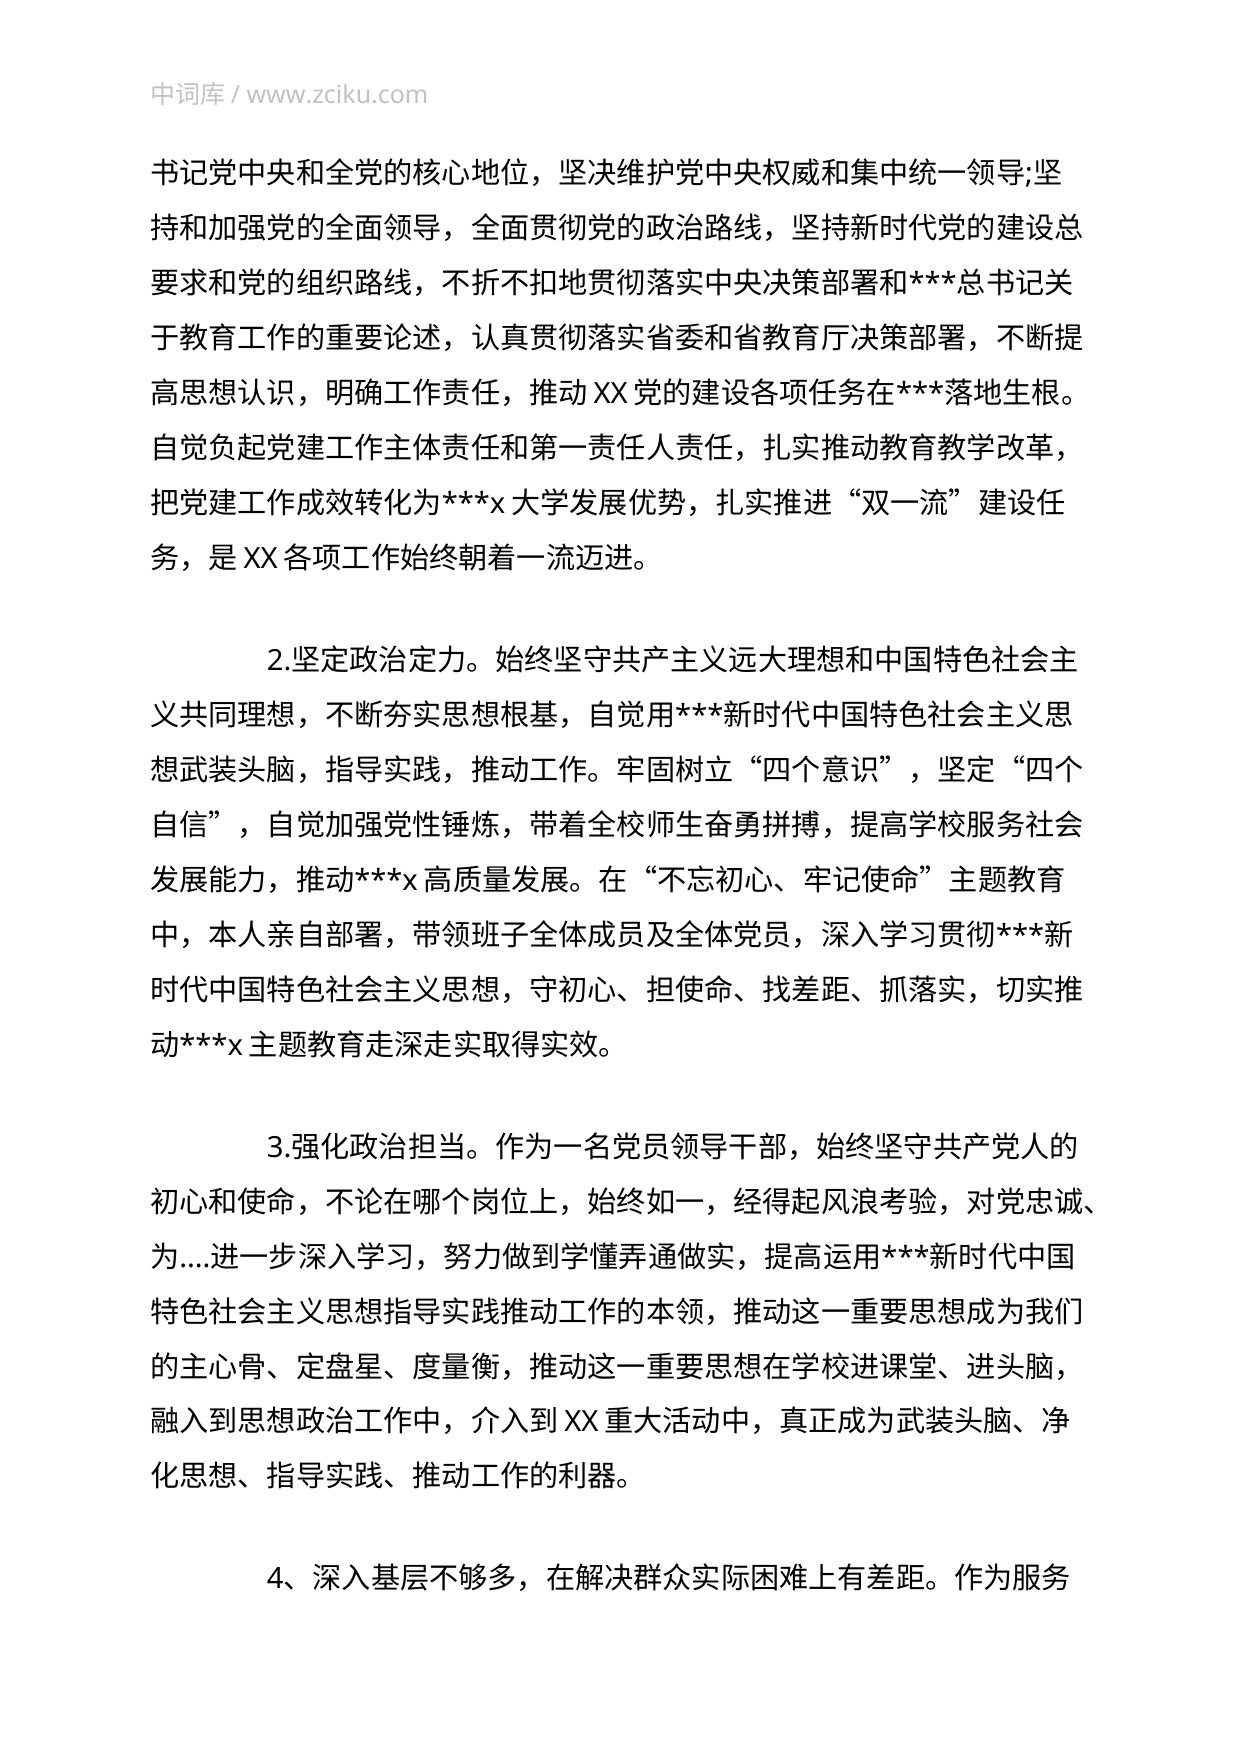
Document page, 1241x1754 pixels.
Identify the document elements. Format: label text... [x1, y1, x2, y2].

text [150, 1555, 1090, 1597]
text 2.坚定政治定力。始终坚守共产主义远大理想和中国特色社会主义共同理想，不断夯实思想根基，自觉用***新时代中国特色社会主义思想武装头脑，指导实践，推动工作。牢固树立“四个意识”，坚定“四个自信”，自觉加强党性锤炼，带着全校师生奋勇拼搏，提高学校服务社会发展能力，推动***x高质量发展。在“不忘初心、牢记使命”主题教育中，本人亲自部署，带领班子全体成员及全体党员，深入学习贯彻***新时代中国特色社会主义思想，守初心、担使命、找差距、抓落实，切实推动***x主题教育走深走实取得实效。 [150, 637, 1090, 1064]
text 3.强化政治担当。作为一名党员领导干部，始终坚守共产党人的初心和使命，不论在哪个岗位上，始终如一，经得起风浪考验，对党忠诚、为....进一步深入学习，努力做到学懂弄通做实，提高运用***新时代中国特色社会主义思想指导实践推动工作的本领，推动这一重要思想成为我们的主心骨、定盘星、度量衡，推动这一重要思想在学校进课堂、进头脑，融入到思想政治工作中，介入到XX重大活动中，真正成为武装头脑、净化思想、指导实践、推动工作的利器。 [150, 1123, 1090, 1495]
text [150, 150, 1090, 577]
